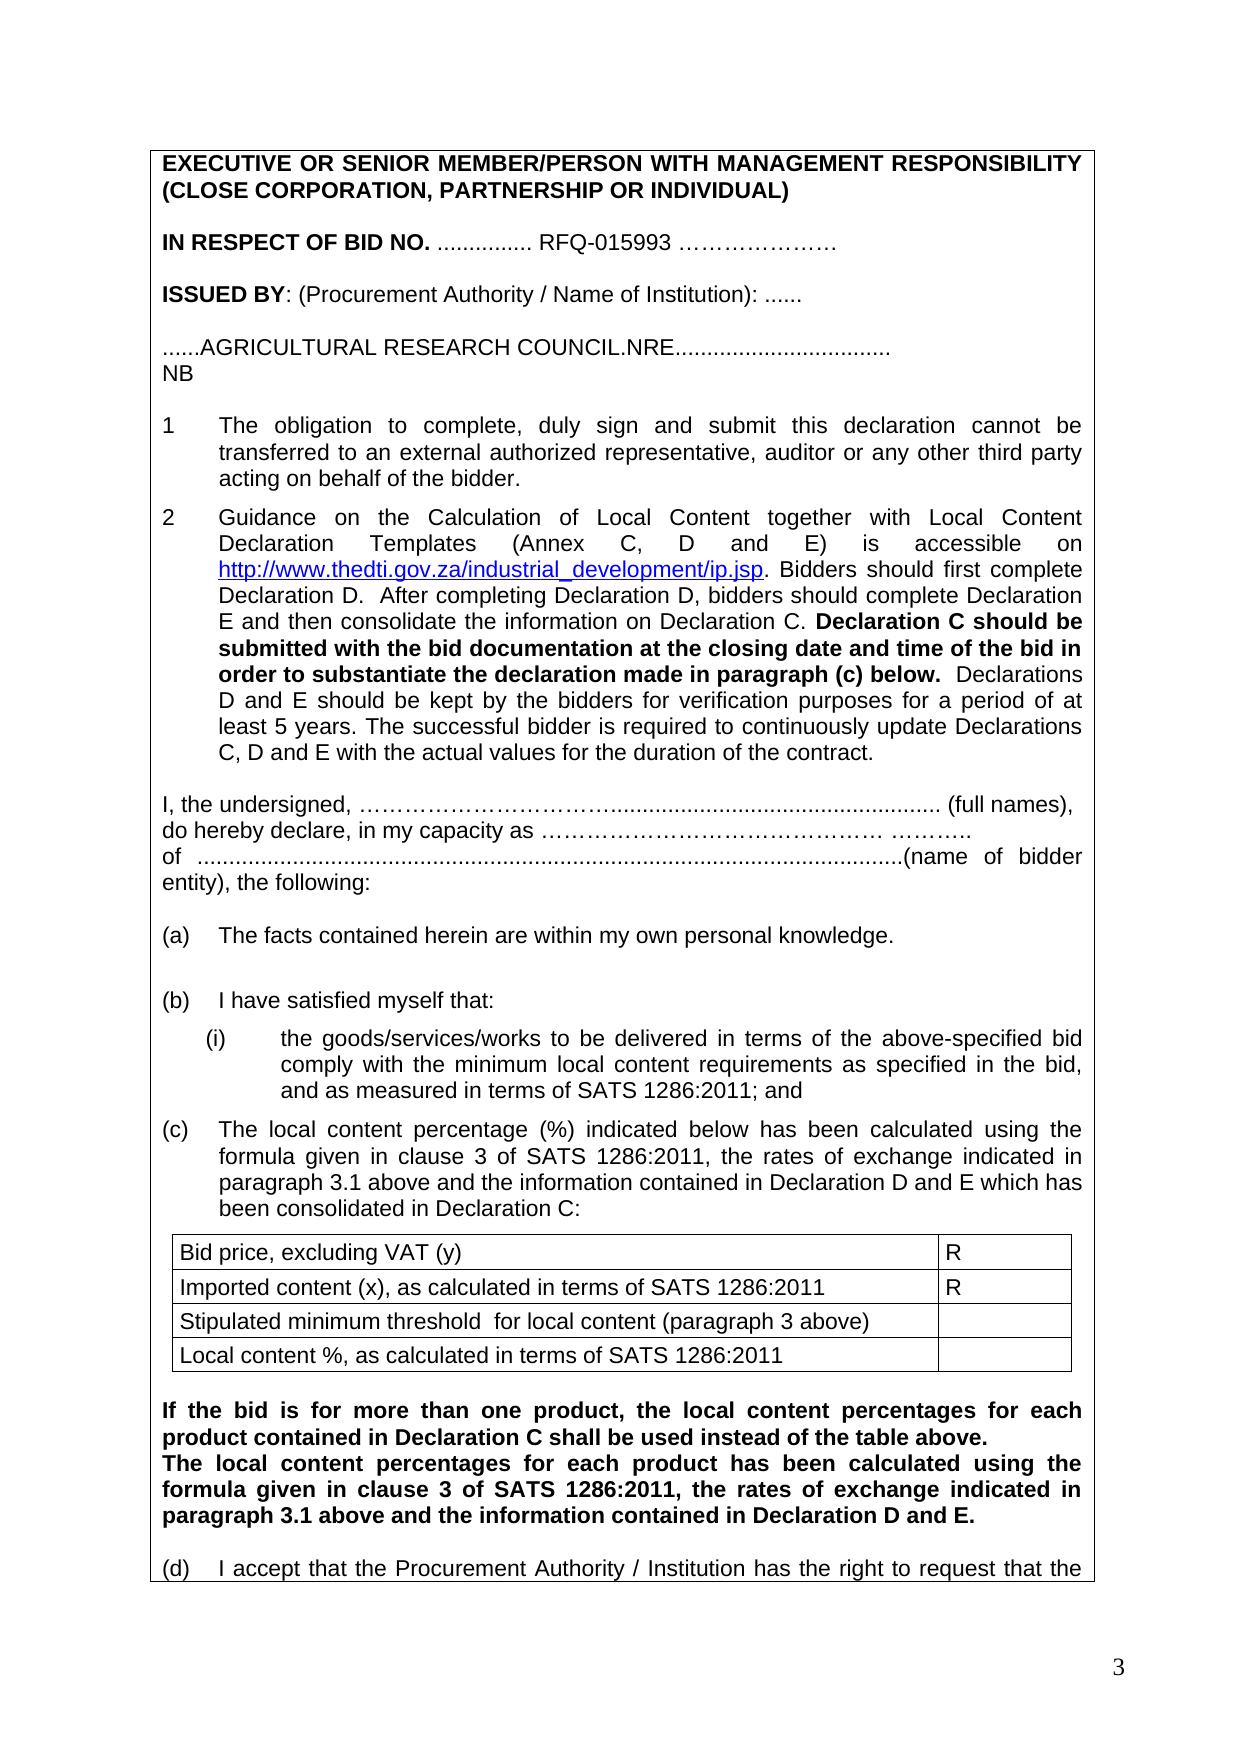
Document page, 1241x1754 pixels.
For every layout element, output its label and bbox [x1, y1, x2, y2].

table_header [151, 151, 1094, 1581]
